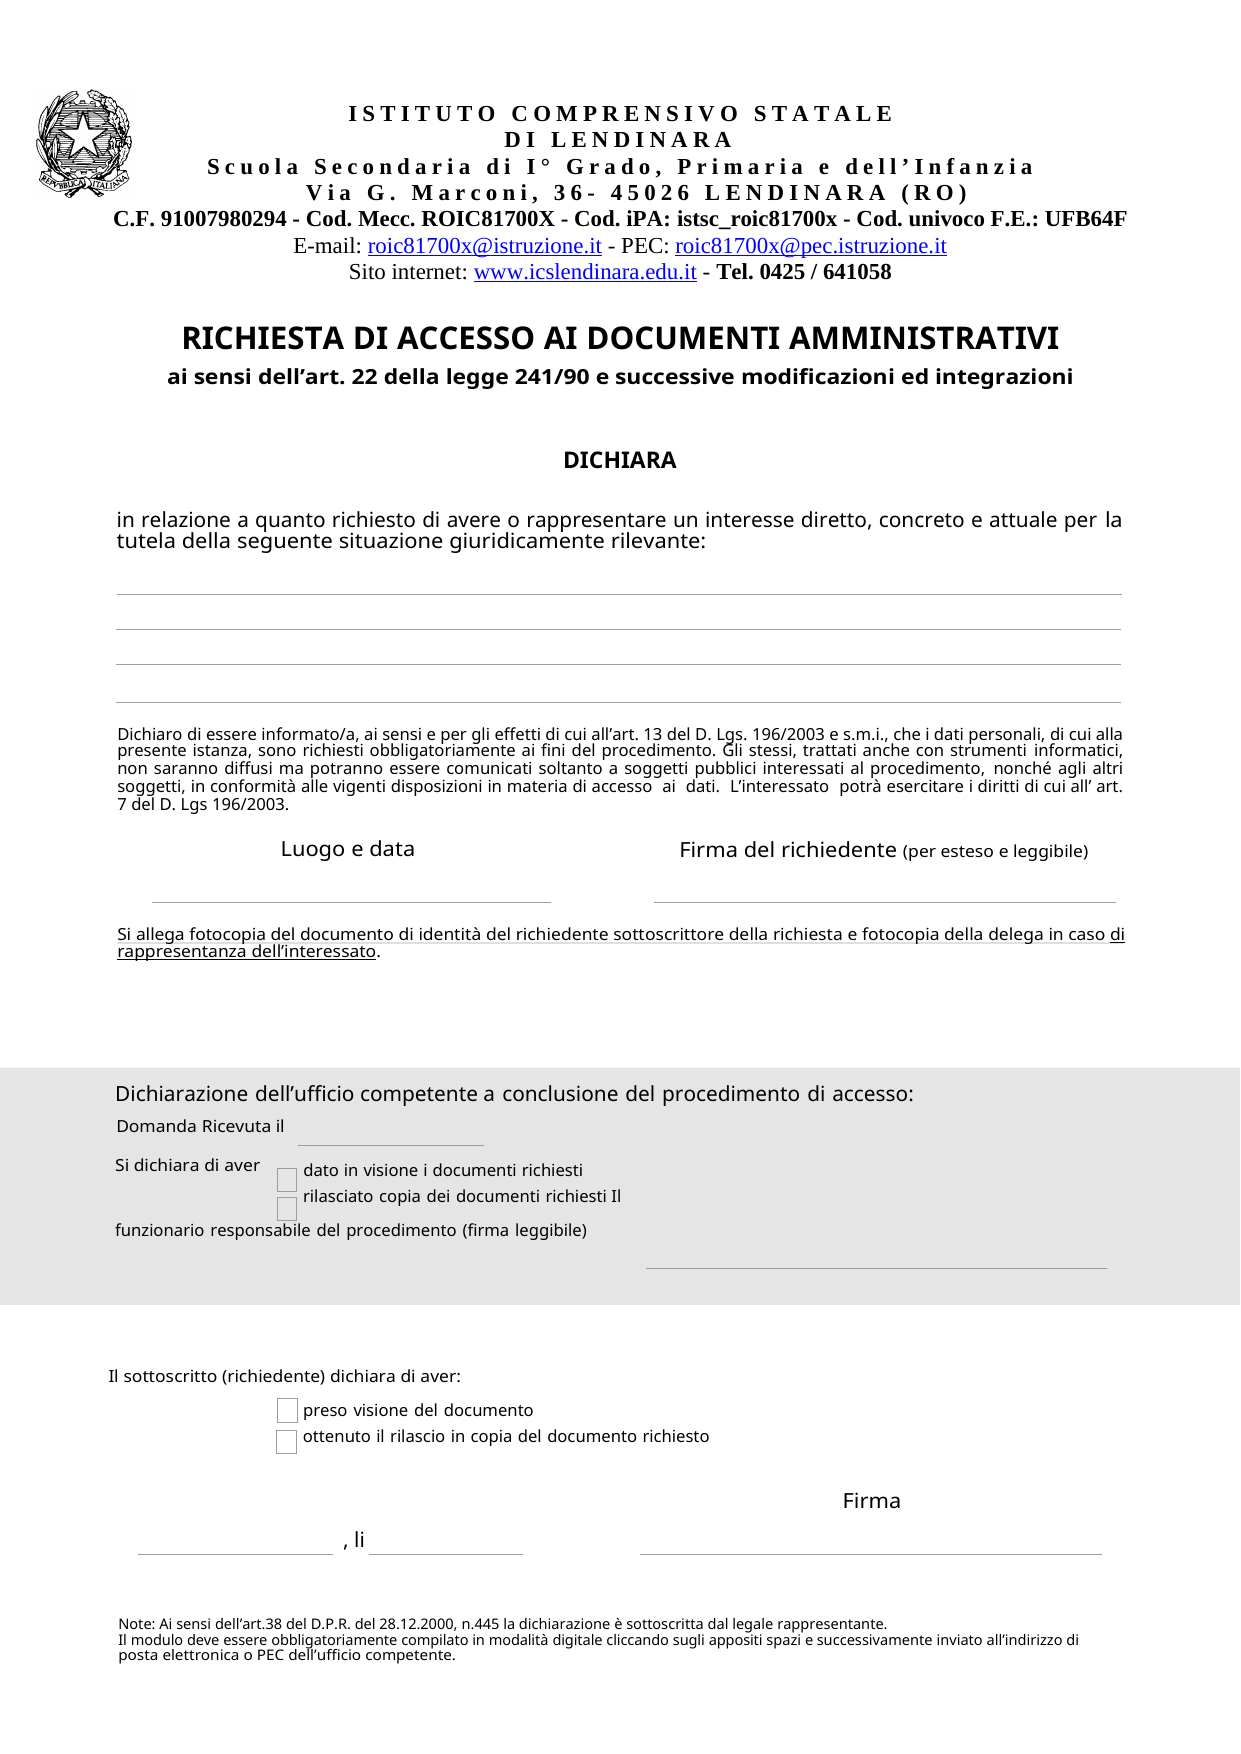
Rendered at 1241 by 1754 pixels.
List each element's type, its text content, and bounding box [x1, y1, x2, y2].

subtitle RICHIESTA DI ACCESSO AI DOCUMENTI AMMINISTRATIVI [154, 316, 1087, 359]
text DICHIARA [153, 444, 1087, 475]
text preso visione del documento [303, 1398, 1240, 1421]
text in relazione a quanto richiesto di avere o rappresentare un interesse diretto, concreto e attuale per la tutela della seguente situazione giuridicamente rilevante: [116, 510, 1123, 554]
text Firma [0, 1487, 901, 1515]
text ai sensi dell’art. 22 della legge 241/90 e successive modificazioni ed integrazioni [154, 362, 1087, 391]
text Il sottoscritto (richiedente) dichiara di aver: [108, 1364, 1240, 1387]
text Dichiaro di essere informato/a, ai sensi e per gli effetti di cui all’art. 13 del D. Lgs. 196/2003 e s.m.i., che i dati personali, di cui alla presente istanza, sono richiesti obbligatoriamente ai fini del procedimento. Gli stessi, trattati anche con strumenti informatici, non saranno diffusi ma potranno essere comunicati soltanto a soggetti pubblici interessati al procedimento, nonché agli altri soggetti, in conformità alle vigenti disposizioni in materia di accesso ai dati. L’interessato potrà esercitare i diritti di cui all’ art. 7 del D. Lgs 196/2003. [117, 726, 1123, 815]
picture [34, 89, 134, 200]
text Luogo e data Firma del richiedente (per esteso e leggibile) [280, 834, 1240, 863]
text ottenuto il rilascio in copia del documento richiesto [303, 1424, 1240, 1447]
text , li [343, 1525, 1240, 1553]
text Si allega fotocopia del documento di identità del richiedente sottoscrittore della richiesta e fotocopia della delega in caso di rappresentanza dell’interessato. [117, 927, 1126, 962]
